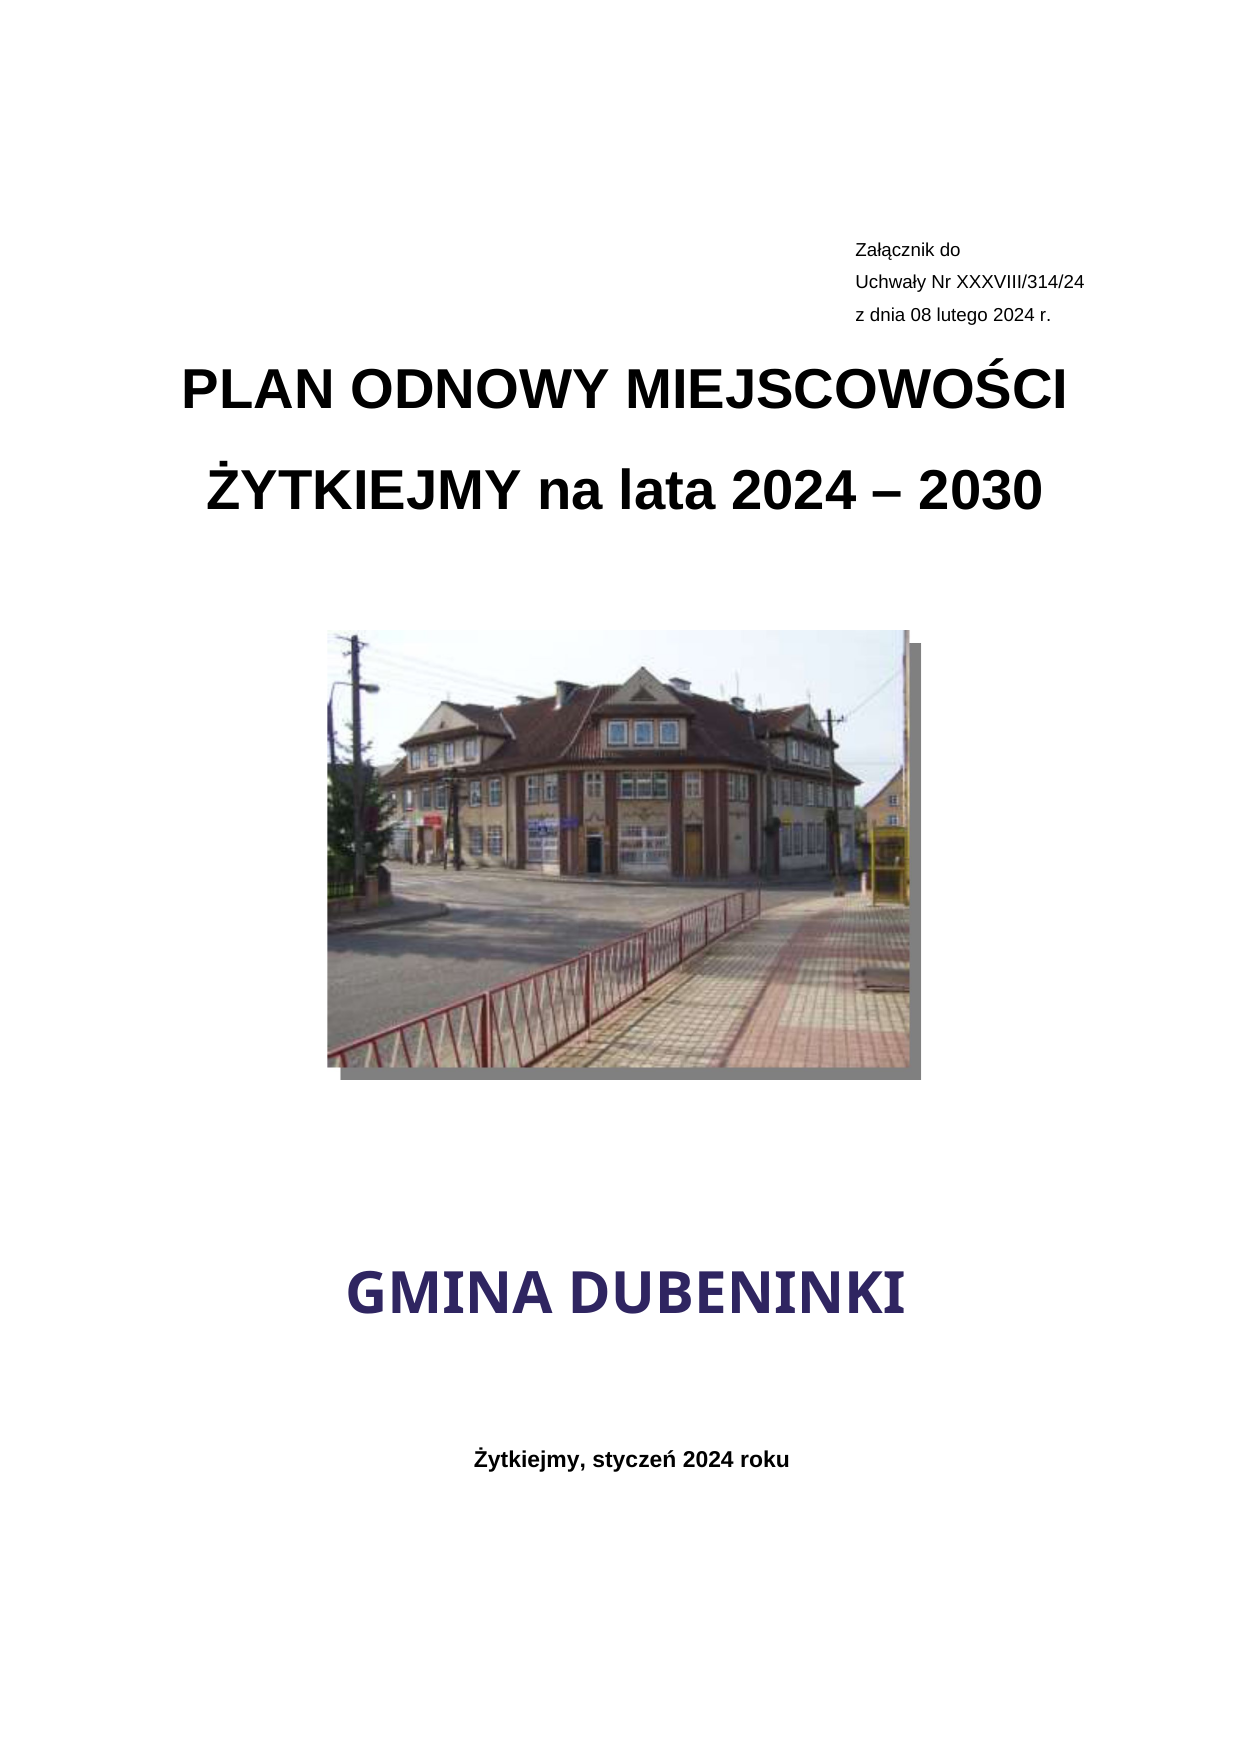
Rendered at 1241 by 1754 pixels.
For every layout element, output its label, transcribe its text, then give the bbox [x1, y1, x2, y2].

text Żytkiejmy, styczeń 2024 roku [176, 1447, 1088, 1472]
text z dnia 08 lutego 2024 r. [161, 295, 1088, 327]
text Uchwały Nr XXXVIII/314/24 [161, 262, 1088, 295]
text Załącznik do [161, 230, 1088, 262]
text GMINA DUBENINKI [163, 1257, 1088, 1327]
picture [327, 630, 922, 1080]
text PLAN ODNOWY MIEJSCOWOŚCI ŻYTKIEJMY na lata 2024 – 2030 [163, 327, 1088, 529]
